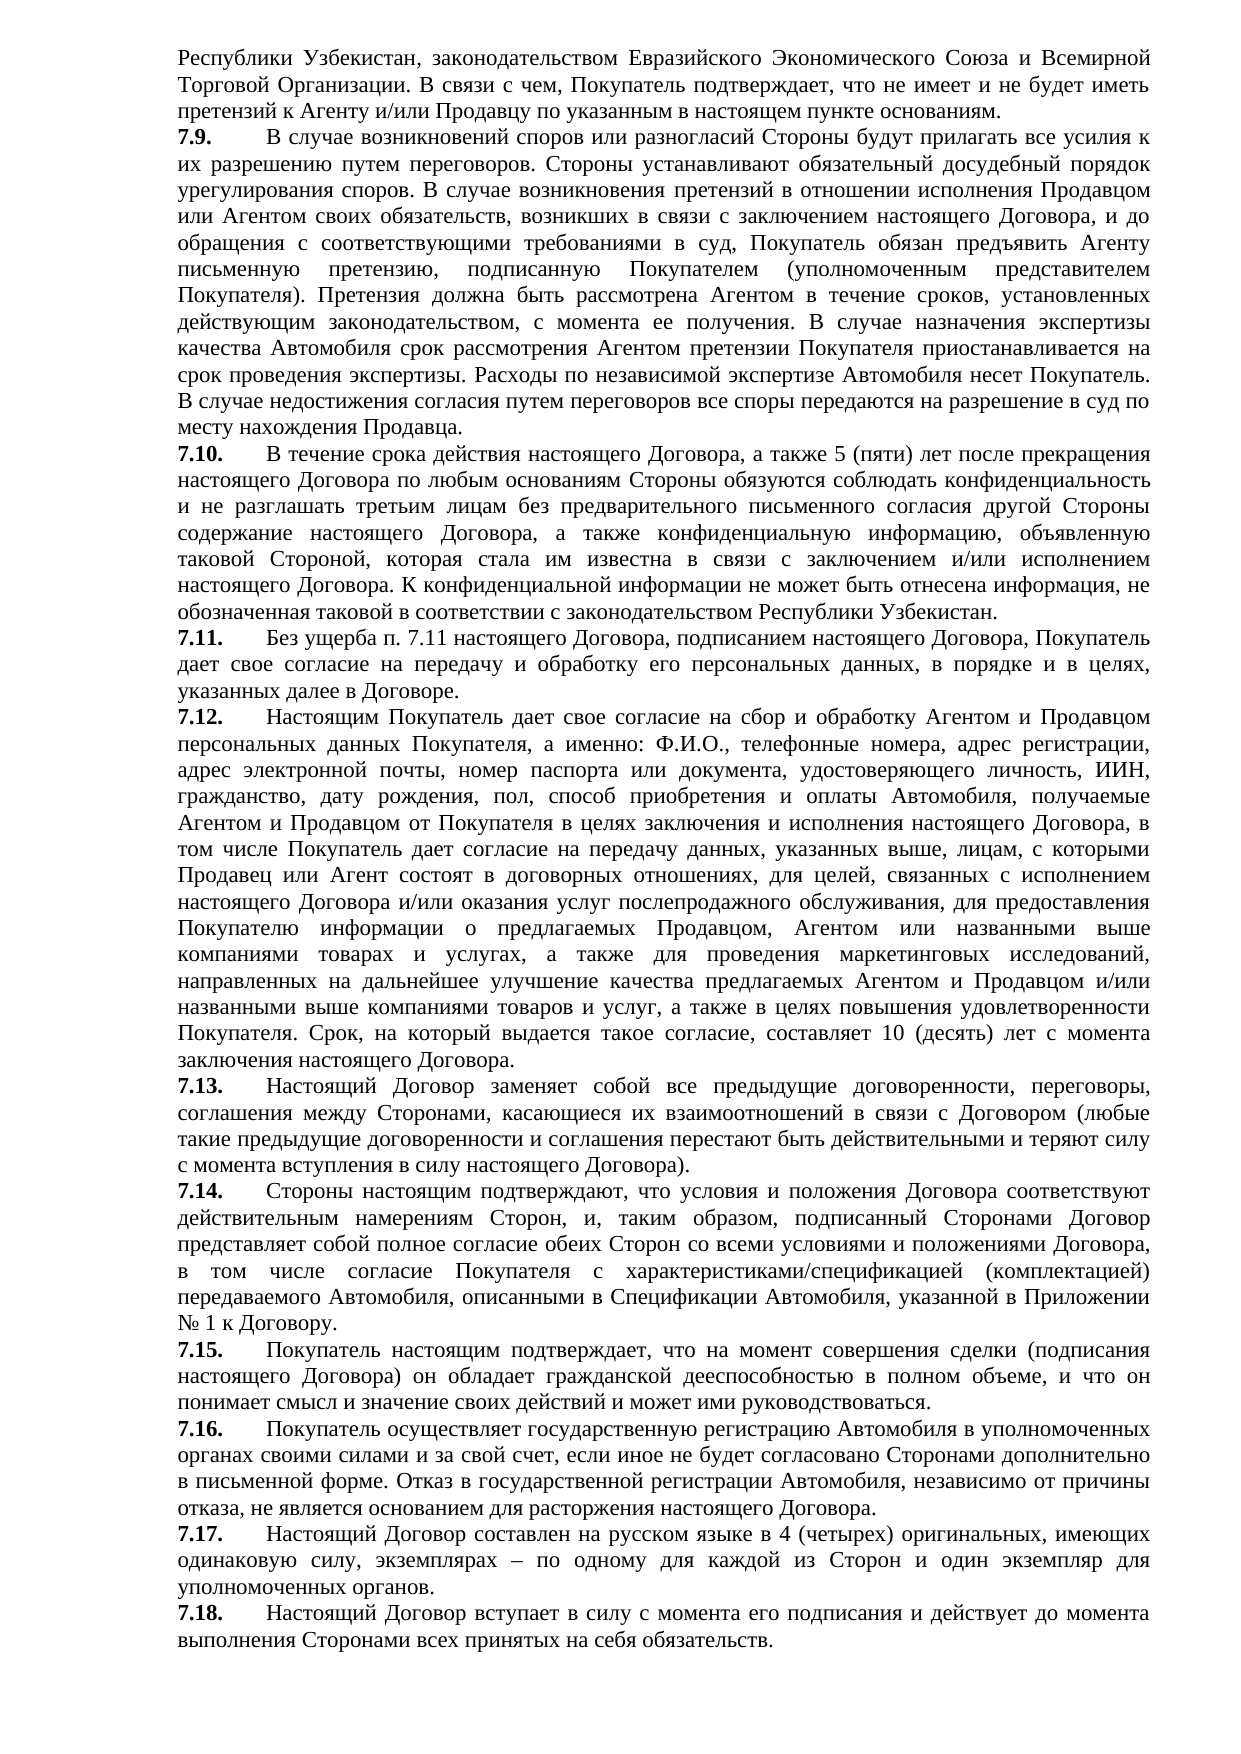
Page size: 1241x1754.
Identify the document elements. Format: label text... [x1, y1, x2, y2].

list В течение срока действия настоящего Договора, а также 5 (пяти) лет после прекращения настоящего Договора по любым основаниям Стороны обязуются соблюдать конфиденциальность и не разглашать третьим лицам без предварительного письменного согласия другой Стороны содержание настоящего Договора, а также конфиденциальную информацию, объявленную таковой Стороной, которая стала им известна в связи с заключением и/или исполнением настоящего Договора. К конфиденциальной информации не может быть отнесена информация, не обозначенная таковой в соответствии с законодательством Республики Узбекистан. [177, 440, 1152, 624]
list Стороны настоящим подтверждают, что условия и положения Договора соответствуют действительным намерениям Сторон, и, таким образом, подписанный Сторонами Договор представляет собой полное согласие обеих Сторон со всеми условиями и положениями Договора, в том числе согласие Покупателя с характеристиками/спецификацией (комплектацией) передаваемого Автомобиля, описанными в Спецификации Автомобиля, указанной в Приложении № 1 к Договору. [177, 1178, 1152, 1336]
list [177, 44, 1152, 123]
list Настоящим Покупатель дает свое согласие на сбор и обработку Агентом и Продавцом персональных данных Покупателя, а именно: Ф.И.О., телефонные номера, адрес регистрации, адрес электронной почты, номер паспорта или документа, удостоверяющего личность, ИИН, гражданство, дату рождения, пол, способ приобретения и оплаты Автомобиля, получаемые Агентом и Продавцом от Покупателя в целях заключения и исполнения настоящего Договора, в том числе Покупатель дает согласие на передачу данных, указанных выше, лицам, с которыми Продавец или Агент состоят в договорных отношениях, для целей, связанных с исполнением настоящего Договора и/или оказания услуг послепродажного обслуживания, для предоставления Покупателю информации о предлагаемых Продавцом, Агентом или названными выше компаниями товарах и услугах, а также для проведения маркетинговых исследований, направленных на дальнейшее улучшение качества предлагаемых Агентом и Продавцом и/или названными выше компаниями товаров и услуг, а также в целях повышения удовлетворенности Покупателя. Срок, на который выдается такое согласие, составляет 10 (десять) лет с момента заключения настоящего Договора. [177, 703, 1152, 1072]
list Настоящий Договор составлен на русском языке в 4 (четырех) оригинальных, имеющих одинаковую силу, экземплярах – по одному для каждой из Сторон и один экземпляр для уполномоченных органов. [177, 1520, 1152, 1599]
list Настоящий Договор заменяет собой все предыдущие договоренности, переговоры, соглашения между Сторонами, касающиеся их взаимоотношений в связи с Договором (любые такие предыдущие договоренности и соглашения перестают быть действительными и теряют силу с момента вступления в силу настоящего Договора). [177, 1072, 1152, 1178]
list Покупатель осуществляет государственную регистрацию Автомобиля в уполномоченных органах своими силами и за свой счет, если иное не будет согласовано Сторонами дополнительно в письменной форме. Отказ в государственной регистрации Автомобиля, независимо от причины отказа, не является основанием для расторжения настоящего Договора. [177, 1415, 1152, 1520]
list Покупатель настоящим подтверждает, что на момент совершения сделки (подписания настоящего Договора) он обладает гражданской дееспособностью в полном объеме, и что он понимает смысл и значение своих действий и может ими руководствоваться. [177, 1336, 1152, 1415]
list Настоящий Договор вступает в силу с момента его подписания и действует до момента выполнения Сторонами всех принятых на себя обязательств. [177, 1599, 1152, 1652]
list Без ущерба п. 7.11 настоящего Договора, подписанием настоящего Договора, Покупатель дает свое согласие на передачу и обработку его персональных данных, в порядке и в целях, указанных далее в Договоре. [177, 624, 1152, 703]
list В случае возникновений споров или разногласий Стороны будут прилагать все усилия к их разрешению путем переговоров. Стороны устанавливают обязательный досудебный порядок урегулирования споров. В случае возникновения претензий в отношении исполнения Продавцом или Агентом своих обязательств, возникших в связи с заключением настоящего Договора, и до обращения с соответствующими требованиями в суд, Покупатель обязан предъявить Агенту письменную претензию, подписанную Покупателем (уполномоченным представителем Покупателя). Претензия должна быть рассмотрена Агентом в течение сроков, установленных действующим законодательством, с момента ее получения. В случае назначения экспертизы качества Автомобиля срок рассмотрения Агентом претензии Покупателя приостанавливается на срок проведения экспертизы. Расходы по независимой экспертизе Автомобиля несет Покупатель. В случае недостижения согласия путем переговоров все споры передаются на разрешение в суд по месту нахождения Продавца. [177, 123, 1152, 440]
